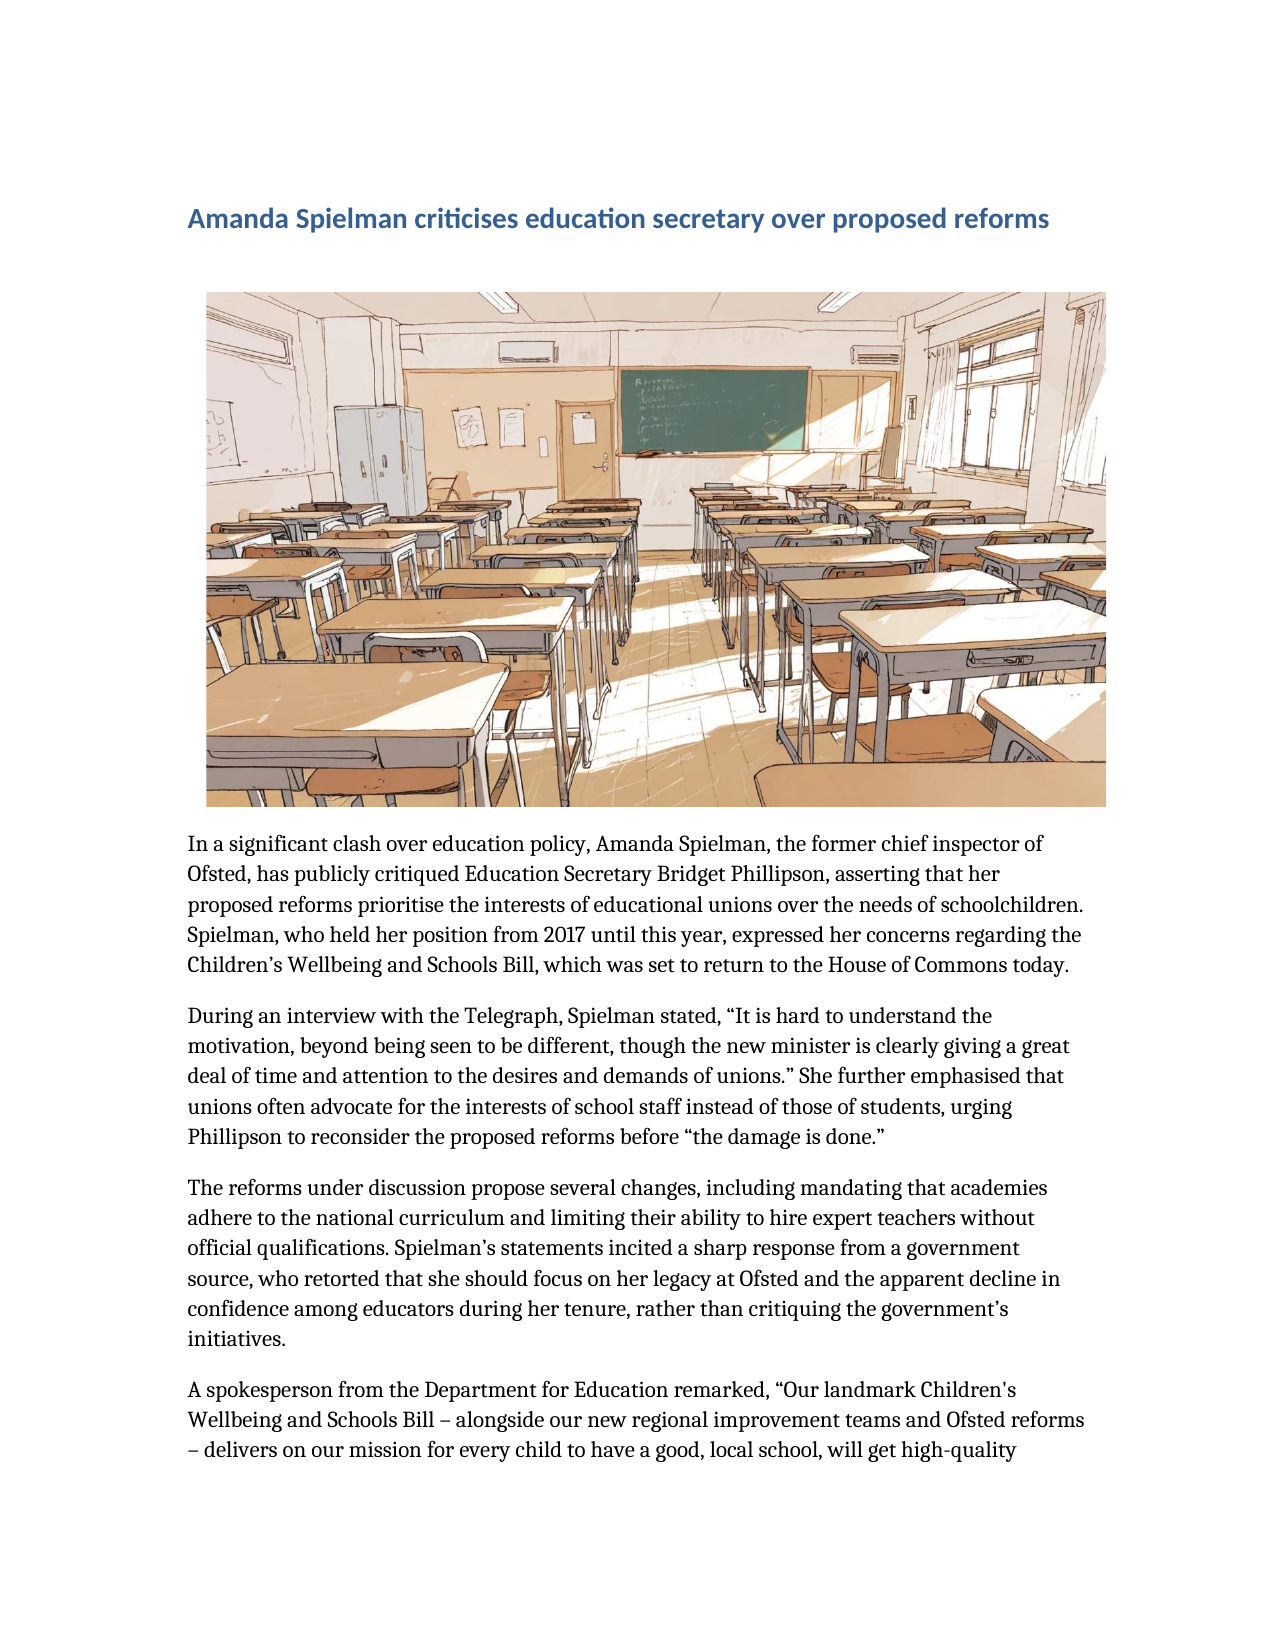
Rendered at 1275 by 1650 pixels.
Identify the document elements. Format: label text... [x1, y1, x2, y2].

picture [206, 292, 1107, 807]
text The reforms under discussion propose several changes, including mandating that academies adhere to the national curriculum and limiting their ability to hire expert teachers without official qualifications. Spielman’s statements incited a sharp response from a government source, who retorted that she should focus on her legacy at Ofsted and the apparent decline in confidence among educators during her tenure, rather than critiquing the government’s initiatives. [187, 1175, 1087, 1352]
text During an interview with the Telegraph, Spielman stated, “It is hard to understand the motivation, beyond being seen to be different, though the new minister is clearly giving a great deal of time and attention to the desires and demands of unions.” She further emphasised that unions often advocate for the interests of school staff instead of those of students, urging Phillipson to reconsider the proposed reforms before “the damage is done.” [187, 1003, 1087, 1150]
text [187, 1377, 1087, 1463]
text In a significant clash over education policy, Amanda Spielman, the former chief inspector of Ofsted, has publicly critiqued Education Secretary Bridget Phillipson, asserting that her proposed reforms prioritise the interests of educational unions over the needs of schoolchildren. Spielman, who held her position from 2017 until this year, expressed her concerns regarding the Children’s Wellbeing and Schools Bill, which was set to return to the House of Commons today. [187, 831, 1087, 978]
subtitle Amanda Spielman criticises education secretary over proposed reforms [187, 200, 1087, 236]
